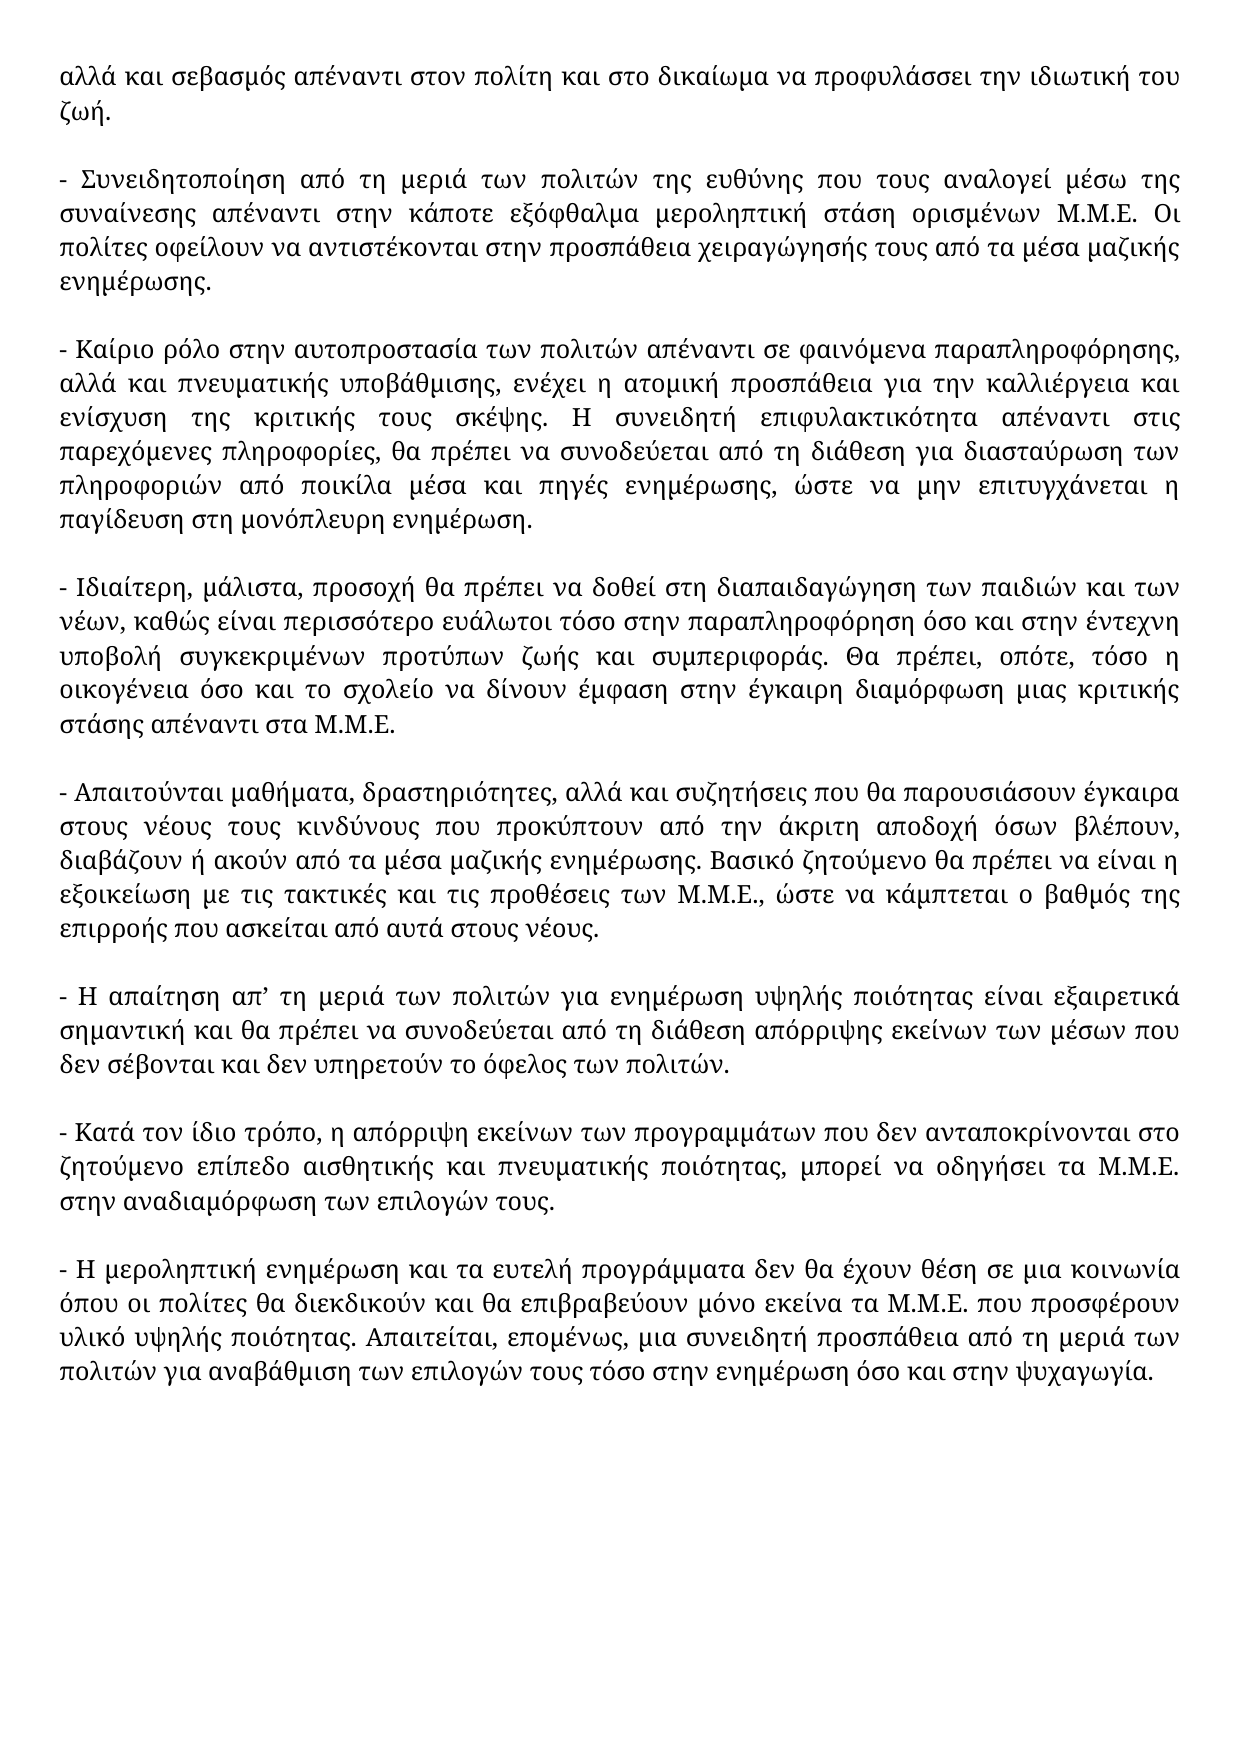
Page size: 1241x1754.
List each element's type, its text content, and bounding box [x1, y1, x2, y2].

text - Καίριο ρόλο στην αυτοπροστασία των πολιτών απέναντι σε φαινόμενα παραπληροφόρησης, αλλά και πνευματικής υποβάθμισης, ενέχει η ατομική προσπάθεια για την καλλιέργεια και ενίσχυση της κριτικής τους σκέψης. Η συνειδητή επιφυλακτικότητα απέναντι στις παρεχόμενες πληροφορίες, θα πρέπει να συνοδεύεται από τη διάθεση για διασταύρωση των πληροφοριών από ποικίλα μέσα και πηγές ενημέρωσης, ώστε να μην επιτυγχάνεται η παγίδευση στη μονόπλευρη ενημέρωση. [59, 332, 1181, 536]
text - Ιδιαίτερη, μάλιστα, προσοχή θα πρέπει να δοθεί στη διαπαιδαγώγηση των παιδιών και των νέων, καθώς είναι περισσότερο ευάλωτοι τόσο στην παραπληροφόρηση όσο και στην έντεχνη υποβολή συγκεκριμένων προτύπων ζωής και συμπεριφοράς. Θα πρέπει, οπότε, τόσο η οικογένεια όσο και το σχολείο να δίνουν έμφαση στην έγκαιρη διαμόρφωση μιας κριτικής στάσης απέναντι στα Μ.Μ.Ε. [59, 570, 1181, 740]
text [59, 59, 1181, 127]
text - Κατά τον ίδιο τρόπο, η απόρριψη εκείνων των προγραμμάτων που δεν ανταποκρίνονται στο ζητούμενο επίπεδο αισθητικής και πνευματικής ποιότητας, μπορεί να οδηγήσει τα Μ.Μ.Ε. στην αναδιαμόρφωση των επιλογών τους. [59, 1115, 1181, 1217]
text - Απαιτούνται μαθήματα, δραστηριότητες, αλλά και συζητήσεις που θα παρουσιάσουν έγκαιρα στους νέους τους κινδύνους που προκύπτουν από την άκριτη αποδοχή όσων βλέπουν, διαβάζουν ή ακούν από τα μέσα μαζικής ενημέρωσης. Βασικό ζητούμενο θα πρέπει να είναι η εξοικείωση με τις τακτικές και τις προθέσεις των Μ.Μ.Ε., ώστε να κάμπτεται ο βαθμός της επιρροής που ασκείται από αυτά στους νέους. [59, 774, 1181, 945]
text - Η απαίτηση απ’ τη μεριά των πολιτών για ενημέρωση υψηλής ποιότητας είναι εξαιρετικά σημαντική και θα πρέπει να συνοδεύεται από τη διάθεση απόρριψης εκείνων των μέσων που δεν σέβονται και δεν υπηρετούν το όφελος των πολιτών. [59, 979, 1181, 1081]
text - Συνειδητοποίηση από τη μεριά των πολιτών της ευθύνης που τους αναλογεί μέσω της συναίνεσης απέναντι στην κάποτε εξόφθαλμα μεροληπτική στάση ορισμένων Μ.Μ.Ε. Οι πολίτες οφείλουν να αντιστέκονται στην προσπάθεια χειραγώγησής τους από τα μέσα μαζικής ενημέρωσης. [59, 161, 1181, 297]
text - Η μεροληπτική ενημέρωση και τα ευτελή προγράμματα δεν θα έχουν θέση σε μια κοινωνία όπου οι πολίτες θα διεκδικούν και θα επιβραβεύουν μόνο εκείνα τα Μ.Μ.Ε. που προσφέρουν υλικό υψηλής ποιότητας. Απαιτείται, επομένως, μια συνειδητή προσπάθεια από τη μεριά των πολιτών για αναβάθμιση των επιλογών τους τόσο στην ενημέρωση όσο και στην ψυχαγωγία. [59, 1251, 1181, 1387]
